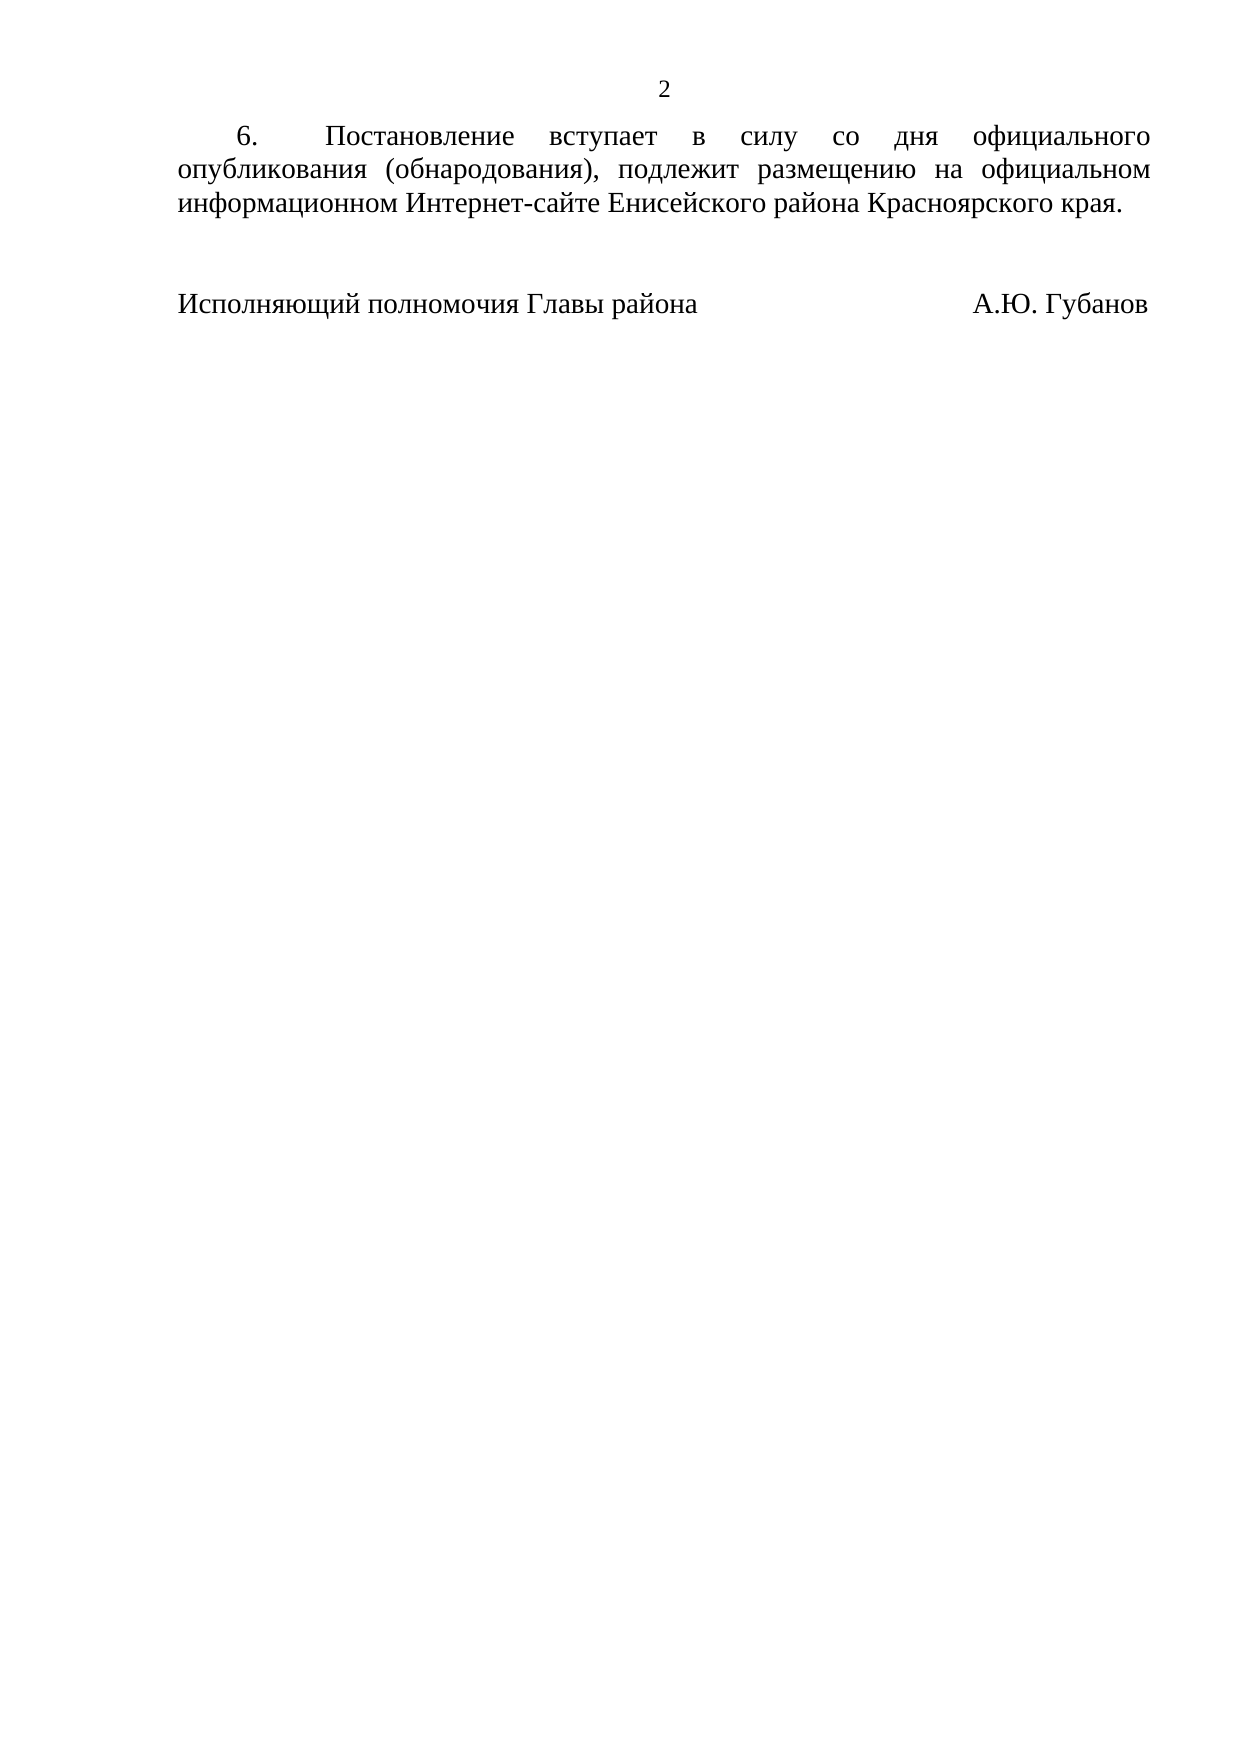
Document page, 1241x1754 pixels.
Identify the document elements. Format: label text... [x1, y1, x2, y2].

list Постановление вступает в силу со дня официального опубликования (обнародования), подлежит размещению на официальном информационном Интернет-сайте Енисейского района Красноярского края. [177, 118, 1152, 219]
text Исполняющий полномочия Главы района А.Ю. Губанов [177, 286, 1152, 319]
